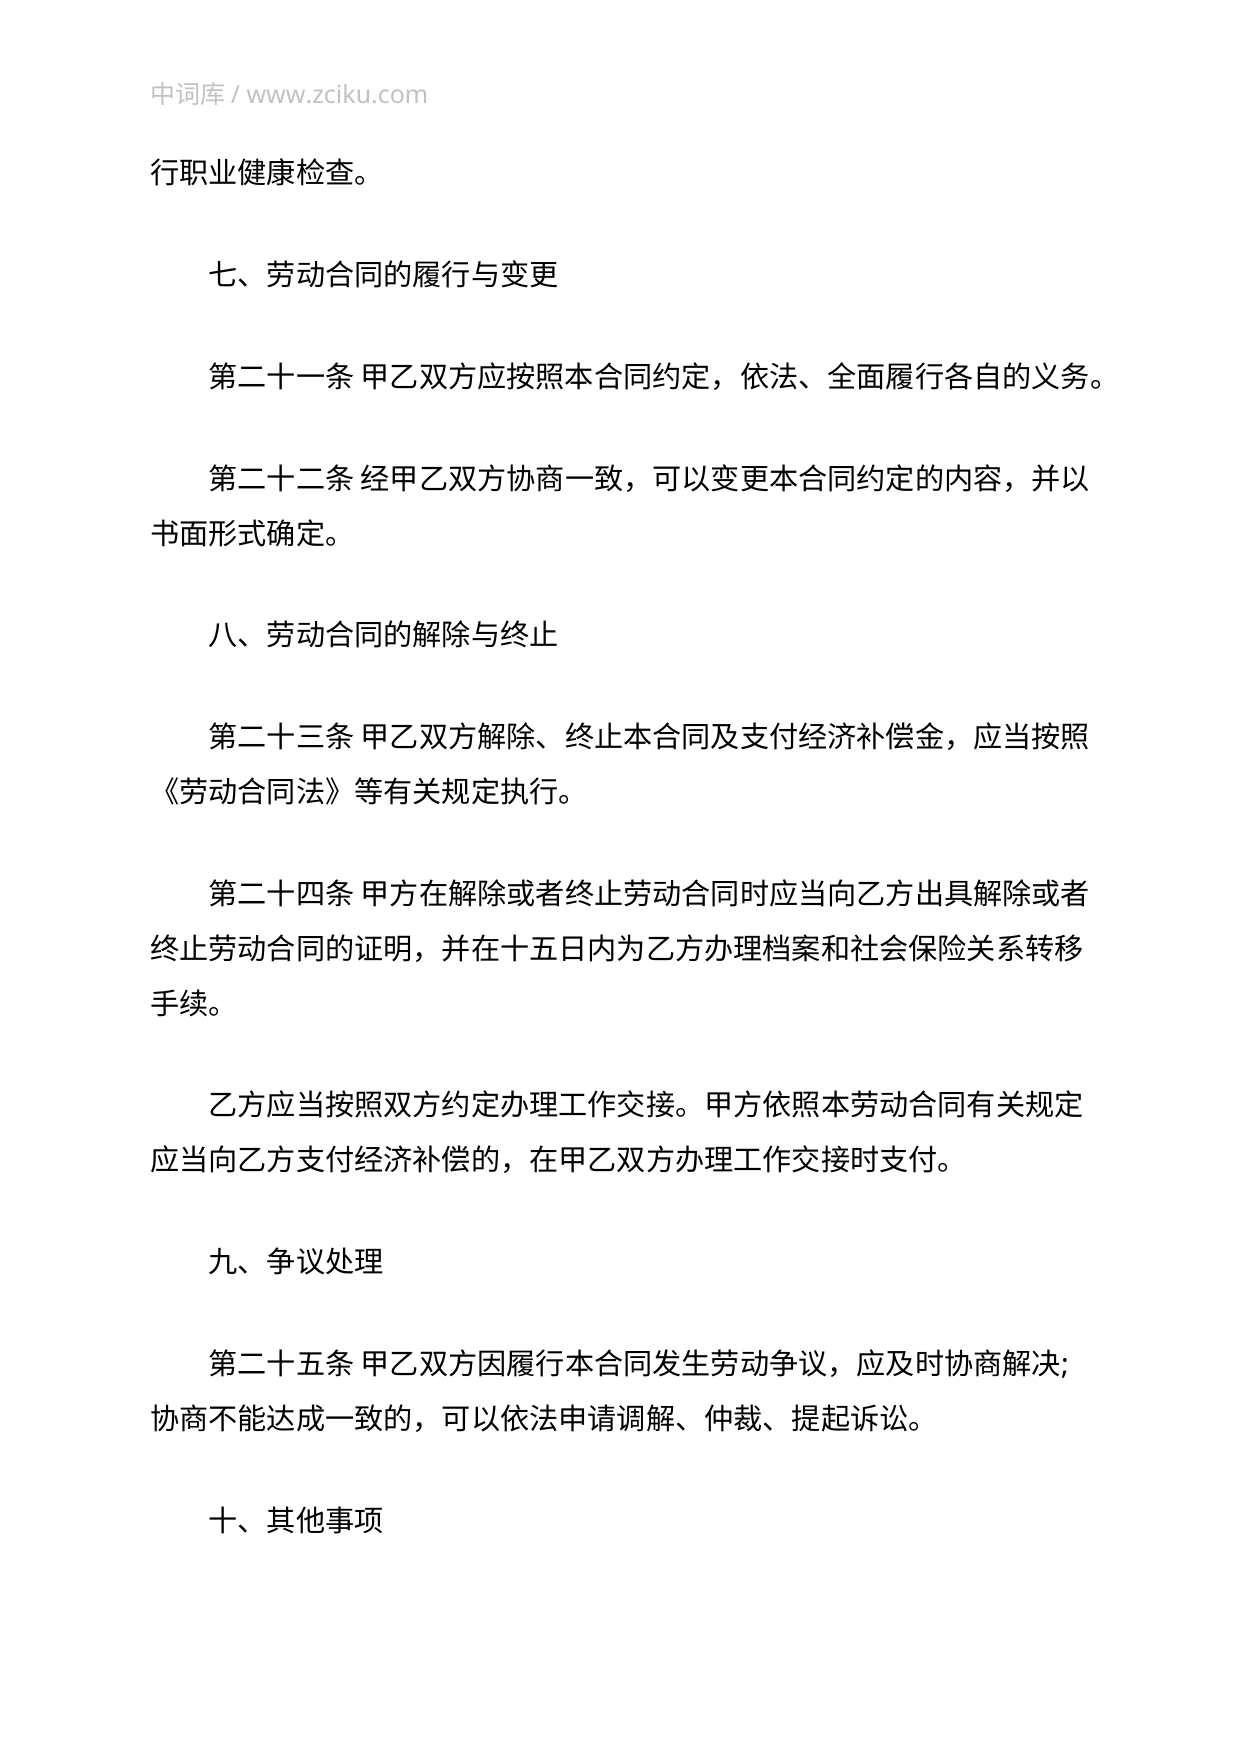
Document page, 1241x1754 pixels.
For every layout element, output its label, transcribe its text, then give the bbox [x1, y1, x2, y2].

text 十、其他事项 [150, 1497, 1090, 1539]
text 第二十四条 甲方在解除或者终止劳动合同时应当向乙方出具解除或者终止劳动合同的证明，并在十五日内为乙方办理档案和社会保险关系转移手续。 [150, 870, 1090, 1022]
text 第二十三条 甲乙双方解除、终止本合同及支付经济补偿金，应当按照《劳动合同法》等有关规定执行。 [150, 714, 1090, 811]
text 七、劳动合同的履行与变更 [150, 252, 1090, 294]
text 乙方应当按照双方约定办理工作交接。甲方依照本劳动合同有关规定应当向乙方支付经济补偿的，在甲乙双方办理工作交接时支付。 [150, 1082, 1090, 1179]
text 九、争议处理 [150, 1239, 1090, 1281]
text 八、劳动合同的解除与终止 [150, 612, 1090, 654]
text 第二十二条 经甲乙双方协商一致，可以变更本合同约定的内容，并以书面形式确定。 [150, 455, 1090, 552]
text 第二十一条 甲乙双方应按照本合同约定，依法、全面履行各自的义务。 [150, 353, 1090, 396]
text 第二十五条 甲乙双方因履行本合同发生劳动争议，应及时协商解决;协商不能达成一致的，可以依法申请调解、仲裁、提起诉讼。 [150, 1340, 1090, 1438]
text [150, 150, 1090, 192]
